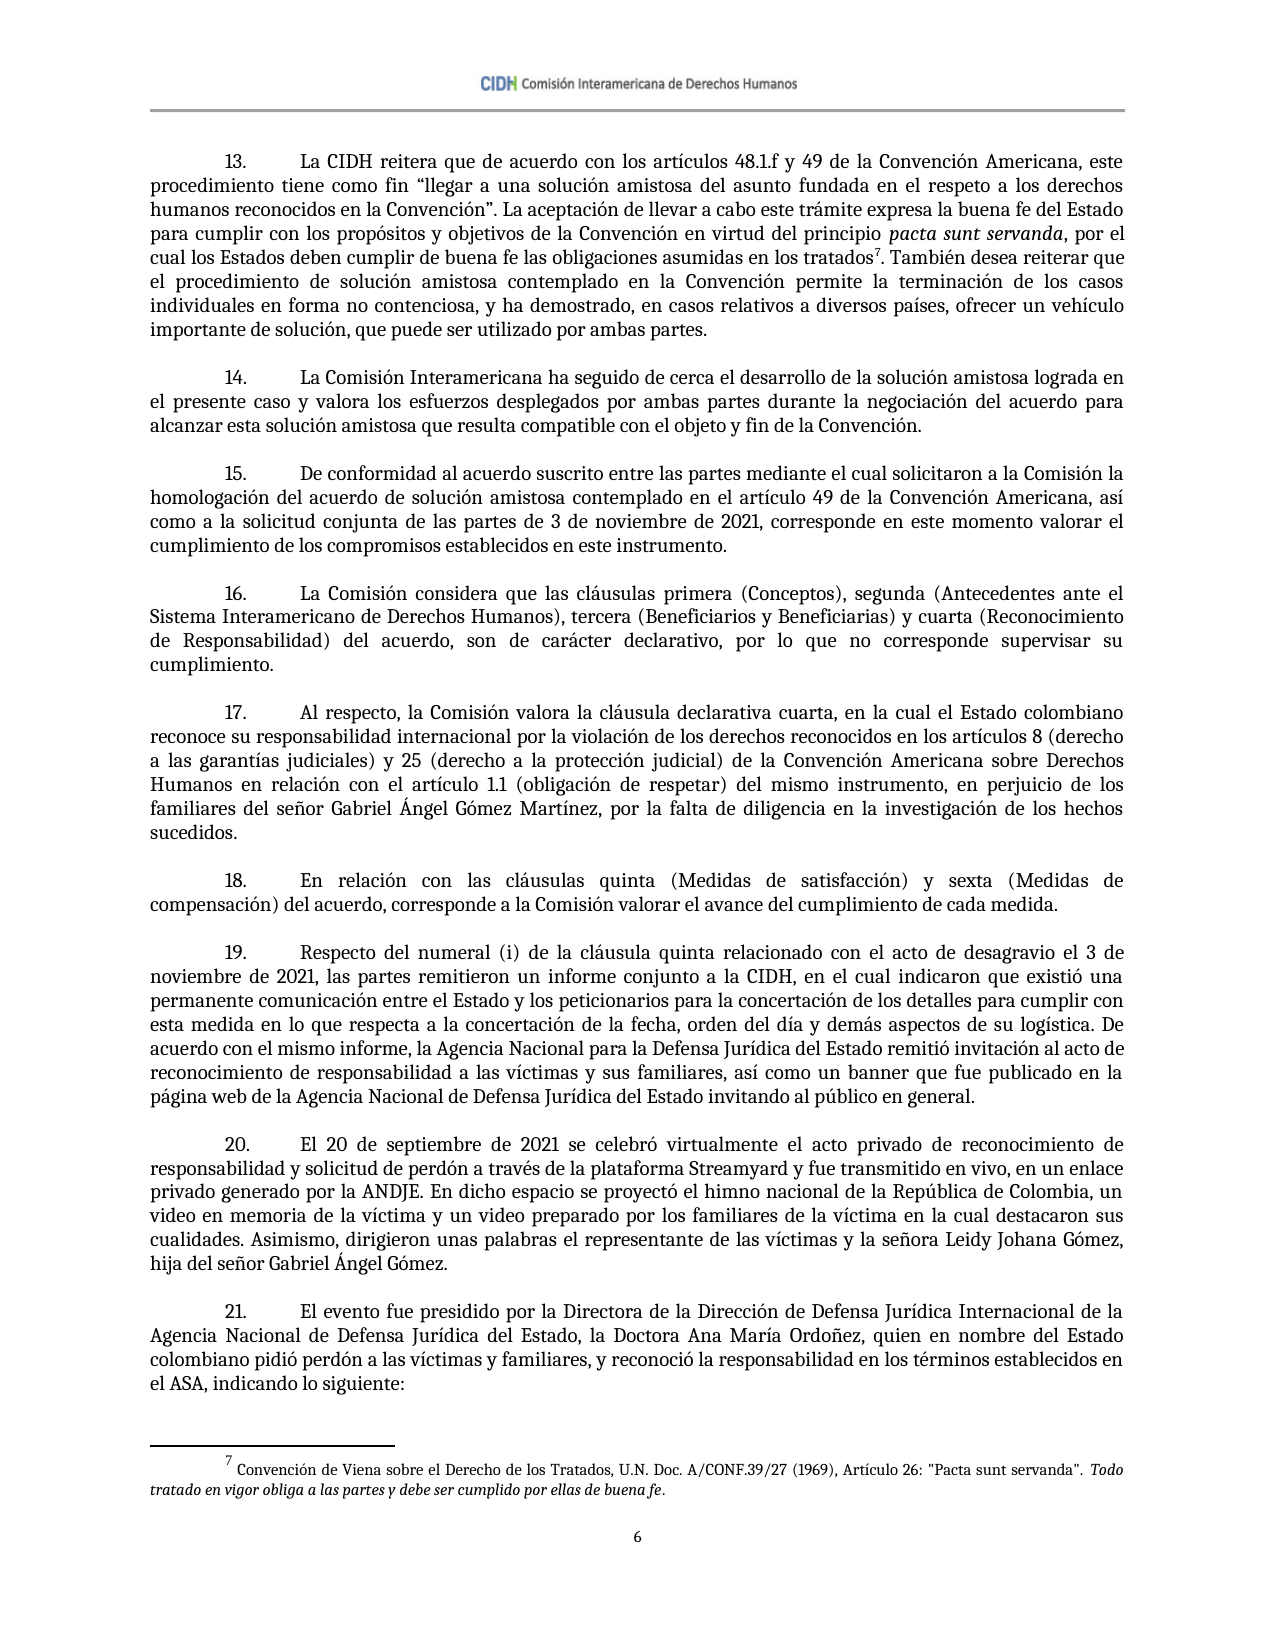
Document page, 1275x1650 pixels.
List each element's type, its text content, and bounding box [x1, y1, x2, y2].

list La CIDH reitera que de acuerdo con los artículos 48.1.f y 49 de la Convención Americana, este procedimiento tiene como fin “llegar a una solución amistosa del asunto fundada en el respeto a los derechos humanos reconocidos en la Convención”. La aceptación de llevar a cabo este trámite expresa la buena fe del Estado para cumplir con los propósitos y objetivos de la Convención en virtud del principio pacta sunt servanda, por el cual los Estados deben cumplir de buena fe las obligaciones asumidas en los tratados. También desea reiterar que el procedimiento de solución amistosa contemplado en la Convención permite la terminación de los casos individuales en forma no contenciosa, y ha demostrado, en casos relativos a diversos países, ofrecer un vehículo importante de solución, que puede ser utilizado por ambas partes. [150, 150, 1125, 342]
list La Comisión considera que las cláusulas primera (Conceptos), segunda (Antecedentes ante el Sistema Interamericano de Derechos Humanos), tercera (Beneficiarios y Beneficiarias) y cuarta (Reconocimiento de Responsabilidad) del acuerdo, son de carácter declarativo, por lo que no corresponde supervisar su cumplimiento. [150, 581, 1125, 677]
list En relación con las cláusulas quinta (Medidas de satisfacción) y sexta (Medidas de compensación) del acuerdo, corresponde a la Comisión valorar el avance del cumplimiento de cada medida. [150, 869, 1125, 917]
list El evento fue presidido por la Directora de la Dirección de Defensa Jurídica Internacional de la Agencia Nacional de Defensa Jurídica del Estado, la Doctora Ana María Ordoñez, quien en nombre del Estado colombiano pidió perdón a las víctimas y familiares, y reconoció la responsabilidad en los términos establecidos en el ASA, indicando lo siguiente: [150, 1300, 1125, 1396]
list El 20 de septiembre de 2021 se celebró virtualmente el acto privado de reconocimiento de responsabilidad y solicitud de perdón a través de la plataforma Streamyard y fue transmitido en vivo, en un enlace privado generado por la ANDJE. En dicho espacio se proyectó el himno nacional de la República de Colombia, un video en memoria de la víctima y un video preparado por los familiares de la víctima en la cual destacaron sus cualidades. Asimismo, dirigieron unas palabras el representante de las víctimas y la señora Leidy Johana Gómez, hija del señor Gabriel Ángel Gómez. [150, 1132, 1125, 1276]
list La Comisión Interamericana ha seguido de cerca el desarrollo de la solución amistosa lograda en el presente caso y valora los esfuerzos desplegados por ambas partes durante la negociación del acuerdo para alcanzar esta solución amistosa que resulta compatible con el objeto y fin de la Convención. [150, 366, 1125, 437]
list Respecto del numeral (i) de la cláusula quinta relacionado con el acto de desagravio el 3 de noviembre de 2021, las partes remitieron un informe conjunto a la CIDH, en el cual indicaron que existió una permanente comunicación entre el Estado y los peticionarios para la concertación de los detalles para cumplir con esta medida en lo que respecta a la concertación de la fecha, orden del día y demás aspectos de su logística. De acuerdo con el mismo informe, la Agencia Nacional para la Defensa Jurídica del Estado remitió invitación al acto de reconocimiento de responsabilidad a las víctimas y sus familiares, así como un banner que fue publicado en la página web de la Agencia Nacional de Defensa Jurídica del Estado invitando al público en general. [150, 941, 1125, 1108]
picture [475, 75, 800, 93]
list De conformidad al acuerdo suscrito entre las partes mediante el cual solicitaron a la Comisión la homologación del acuerdo de solución amistosa contemplado en el artículo 49 de la Convención Americana, así como a la solicitud conjunta de las partes de 3 de noviembre de 2021, corresponde en este momento valorar el cumplimiento de los compromisos establecidos en este instrumento. [150, 461, 1125, 557]
list Al respecto, la Comisión valora la cláusula declarativa cuarta, en la cual el Estado colombiano reconoce su responsabilidad internacional por la violación de los derechos reconocidos en los artículos 8 (derecho a las garantías judiciales) y 25 (derecho a la protección judicial) de la Convención Americana sobre Derechos Humanos en relación con el artículo 1.1 (obligación de respetar) del mismo instrumento, en perjuicio de los familiares del señor Gabriel Ángel Gómez Martínez, por la falta de diligencia en la investigación de los hechos sucedidos. [150, 701, 1125, 845]
